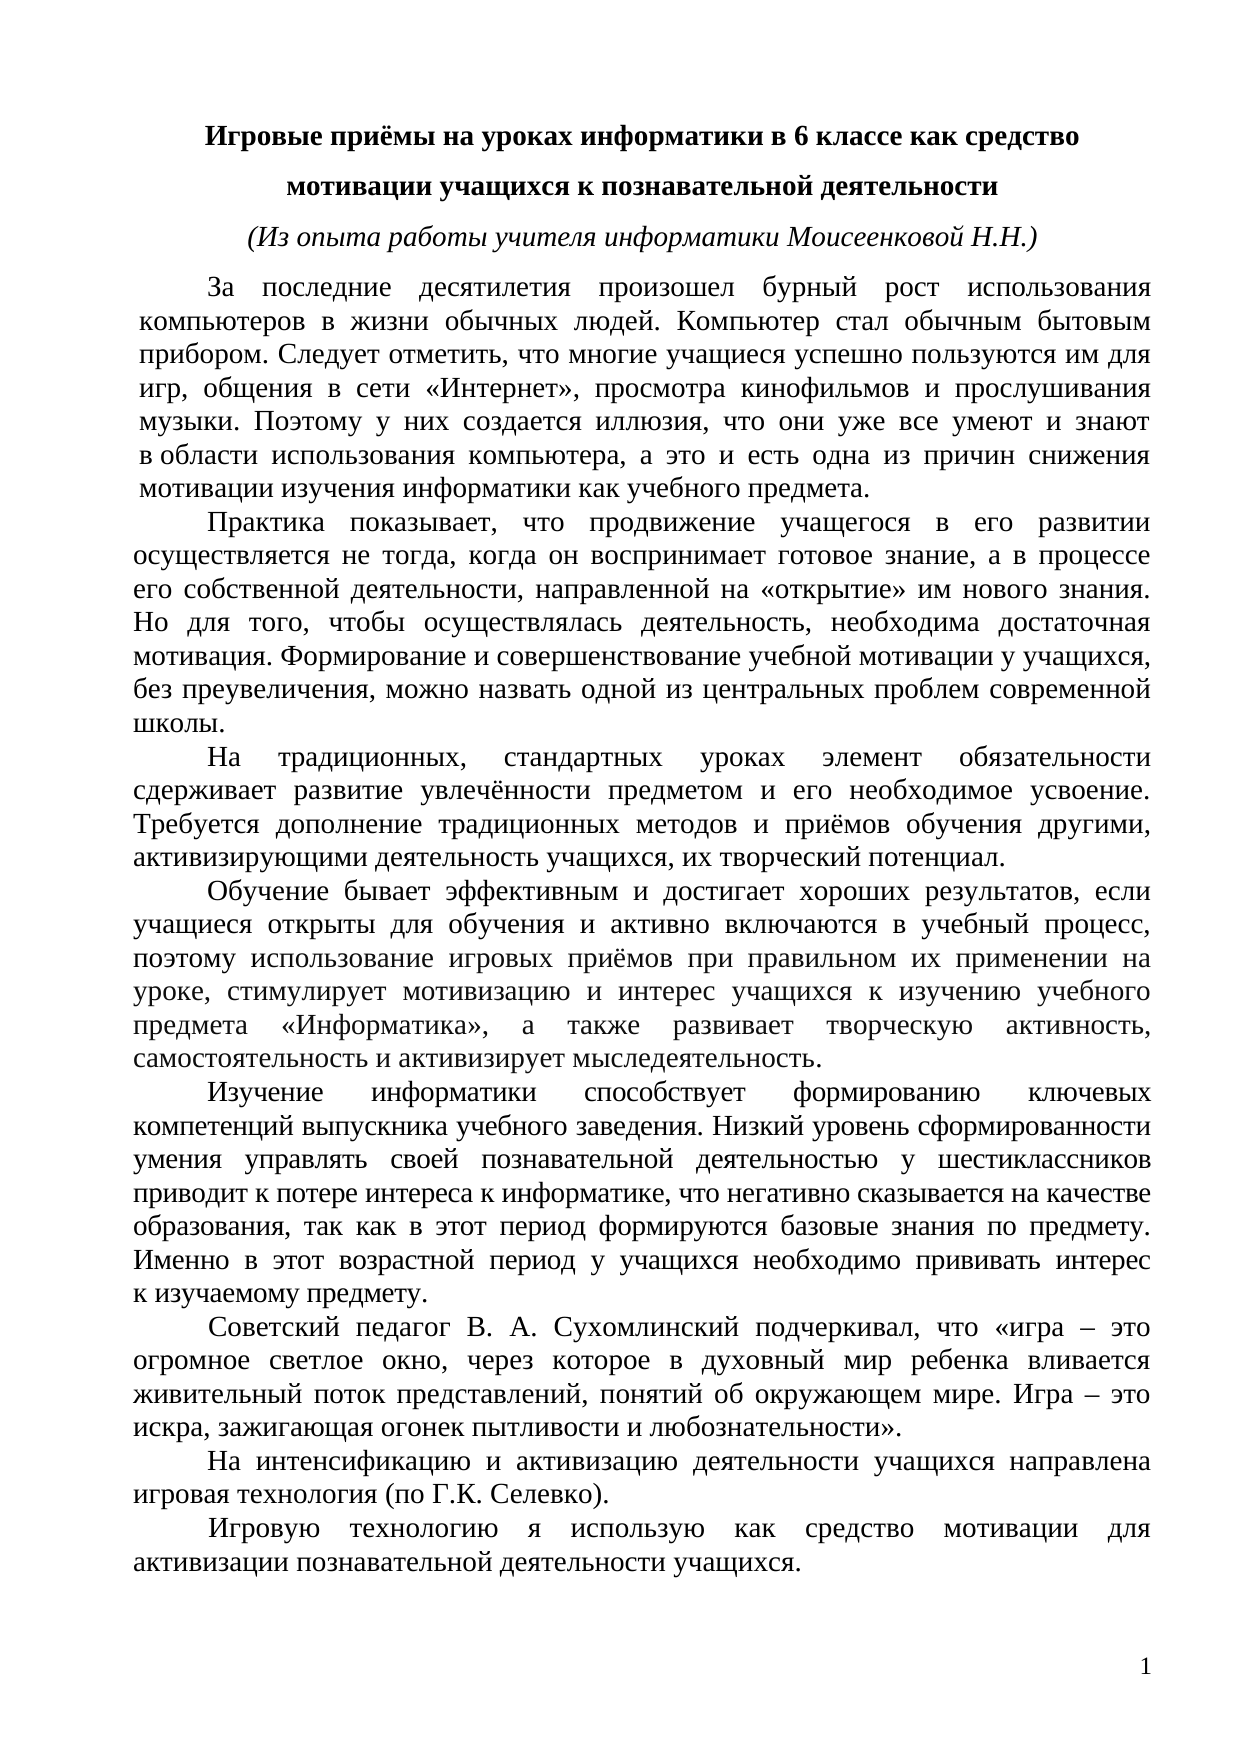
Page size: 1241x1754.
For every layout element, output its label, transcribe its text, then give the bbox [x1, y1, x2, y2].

text Советский педагог В. А. Сухомлинский подчеркивал, что «игра – это огромное светлое окно, через которое в духовный мир ребенка вливается живительный поток представлений, понятий об окружающем мире. Игра – это искра, зажигающая огонек пытливости и любознательности». [133, 1309, 1152, 1443]
text На интенсификацию и активизацию деятельности учащихся направлена игровая технология (по Г.К. Селевко). [133, 1443, 1152, 1510]
text Изучение информатики способствует формированию ключевых компетенций выпускника учебного заведения. Низкий уровень сформированности умения управлять своей познавательной деятельностью у шестиклассников приводит к потере интереса к информатике, что негативно сказывается на качестве образования, так как в этот период формируются базовые знания по предмету. Именно в этот возрастной период у учащихся необходимо прививать интерес к изучаемому предмету. [133, 1074, 1152, 1309]
text Обучение бывает эффективным и достигает хороших результатов, если учащиеся открыты для обучения и активно включаются в учебный процесс, поэтому использование игровых приёмов при правильном их применении на уроке, стимулирует мотивизацию и интерес учащихся к изучению учебного предмета «Информатика», а также развивает творческую активность, самостоятельность и активизирует мыследеятельность. [133, 873, 1152, 1074]
text Игровые приёмы на уроках информатики в 6 классе как средство мотивации учащихся к познавательной деятельности [133, 118, 1152, 202]
text На традиционных, стандартных уроках элемент обязательности сдерживает развитие увлечённости предметом и его необходимое усвоение. Требуется дополнение традиционных методов и приёмов обучения другими, активизирующими деятельность учащихся, их творческий потенциал. [133, 739, 1152, 873]
text (Из опыта работы учителя информатики Моисеенковой Н.Н.) [133, 219, 1152, 252]
text За последние десятилетия произошел бурный рост использования компьютеров в жизни обычных людей. Компьютер стал обычным бытовым прибором. Следует отметить, что многие учащиеся успешно пользуются им для игр, общения в сети «Интернет», просмотра кинофильмов и прослушивания музыки. Поэтому у них создается иллюзия, что они уже все умеют и знают в области использования компьютера, а это и есть одна из причин снижения мотивации изучения информатики как учебного предмета. [139, 269, 1152, 504]
list Практика показывает, что продвижение учащегося в его развитии осуществляется не тогда, когда он воспринимает готовое знание, а в процессе его собственной деятельности, направленной на «открытие» им нового знания. Но для того, чтобы осуществлялась деятельность, необходима достаточная мотивация. Формирование и совершенствование учебной мотивации у учащихся, без преувеличения, можно назвать одной из центральных проблем современной школы. [133, 504, 1152, 739]
text Игровую технологию я использую как средство мотивации для активизации познавательной деятельности учащихся. [133, 1510, 1152, 1577]
